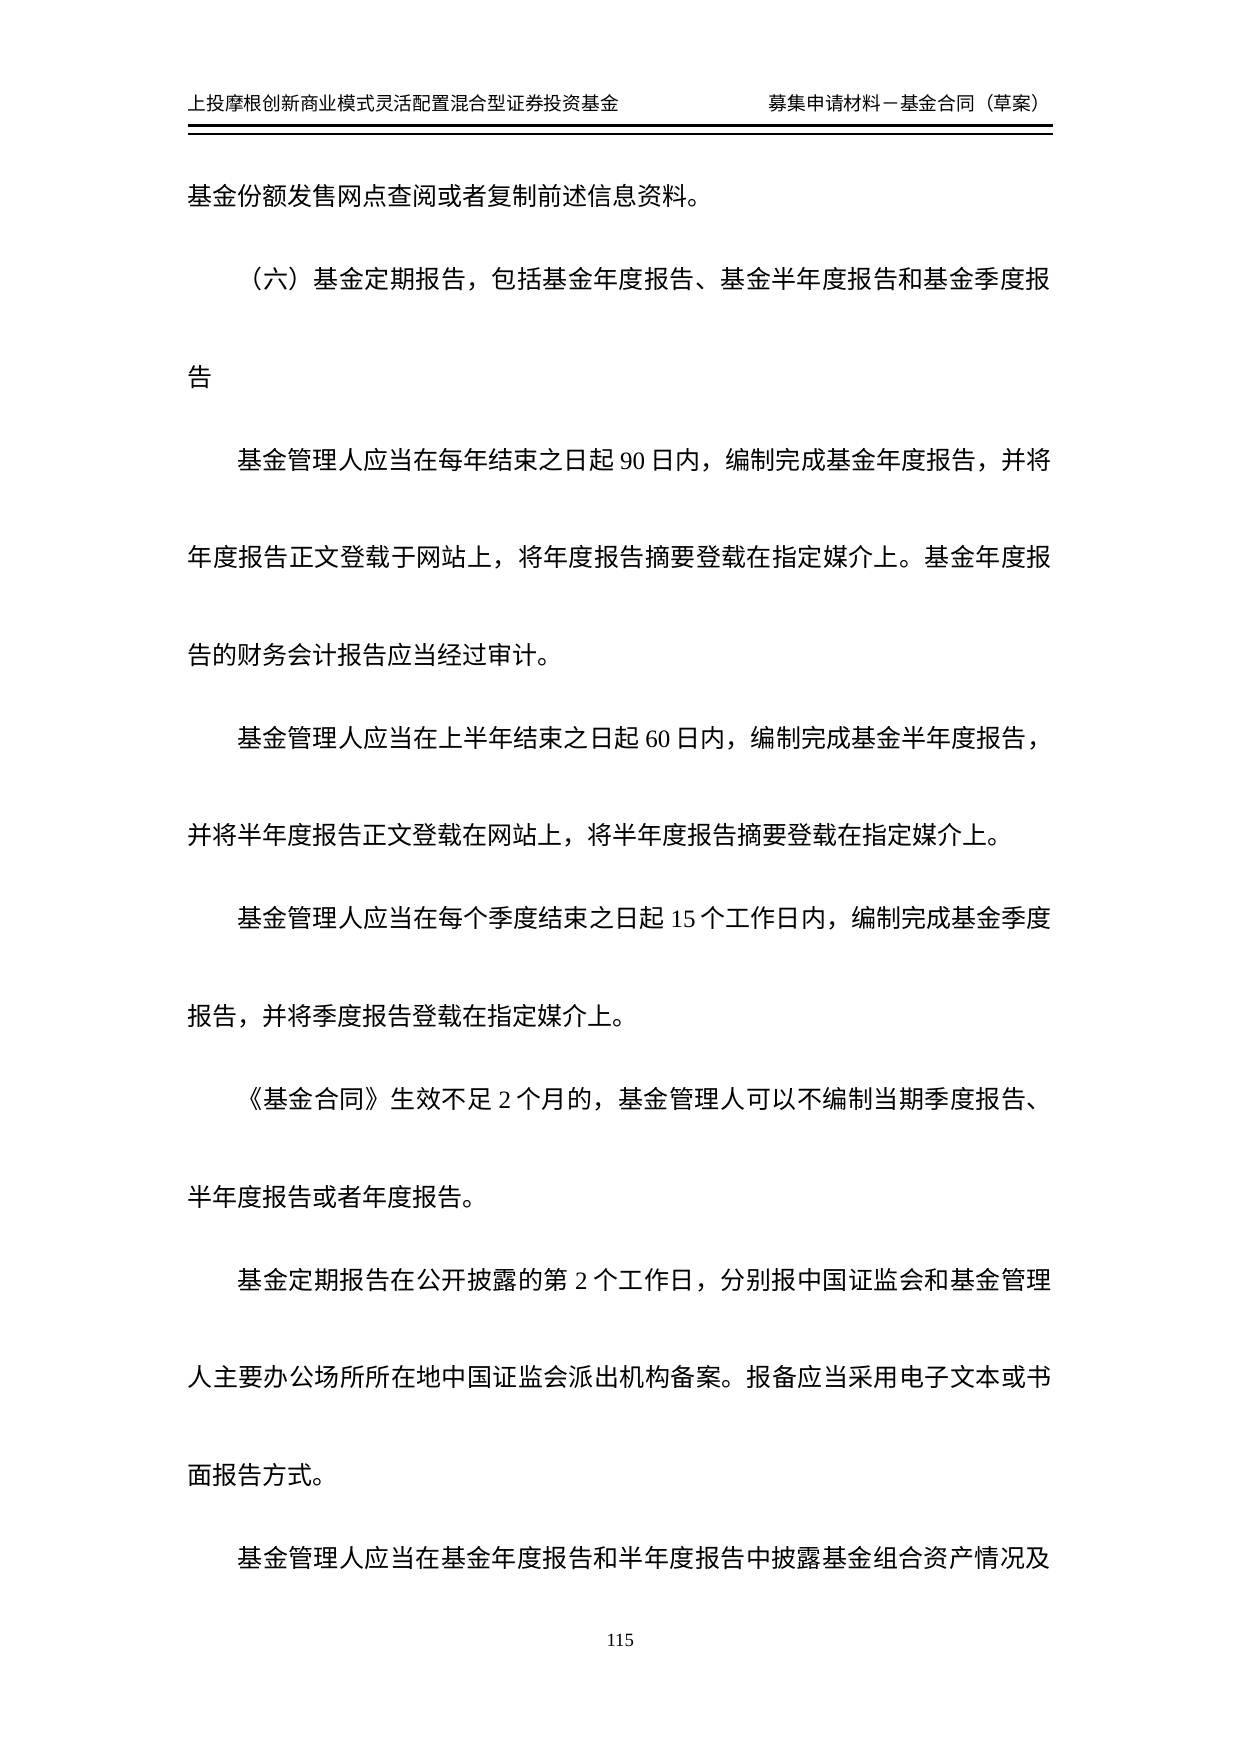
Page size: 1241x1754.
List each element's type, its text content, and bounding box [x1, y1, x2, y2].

text 基金管理人应当在上半年结束之日起60日内，编制完成基金半年度报告，并将半年度报告正文登载在网站上，将半年度报告摘要登载在指定媒介上。 [187, 704, 1053, 866]
text 《基金合同》生效不足2个月的，基金管理人可以不编制当期季度报告、半年度报告或者年度报告。 [187, 1065, 1053, 1228]
text 基金管理人应当在每年结束之日起90日内，编制完成基金年度报告，并将年度报告正文登载于网站上，将年度报告摘要登载在指定媒介上。基金年度报告的财务会计报告应当经过审计。 [187, 426, 1053, 686]
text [187, 162, 1053, 227]
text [187, 1524, 1053, 1589]
text （六）基金定期报告，包括基金年度报告、基金半年度报告和基金季度报告 [187, 245, 1053, 408]
text 基金定期报告在公开披露的第2个工作日，分别报中国证监会和基金管理人主要办公场所所在地中国证监会派出机构备案。报备应当采用电子文本或书面报告方式。 [187, 1246, 1053, 1506]
text 基金管理人应当在每个季度结束之日起15个工作日内，编制完成基金季度报告，并将季度报告登载在指定媒介上。 [187, 884, 1053, 1047]
